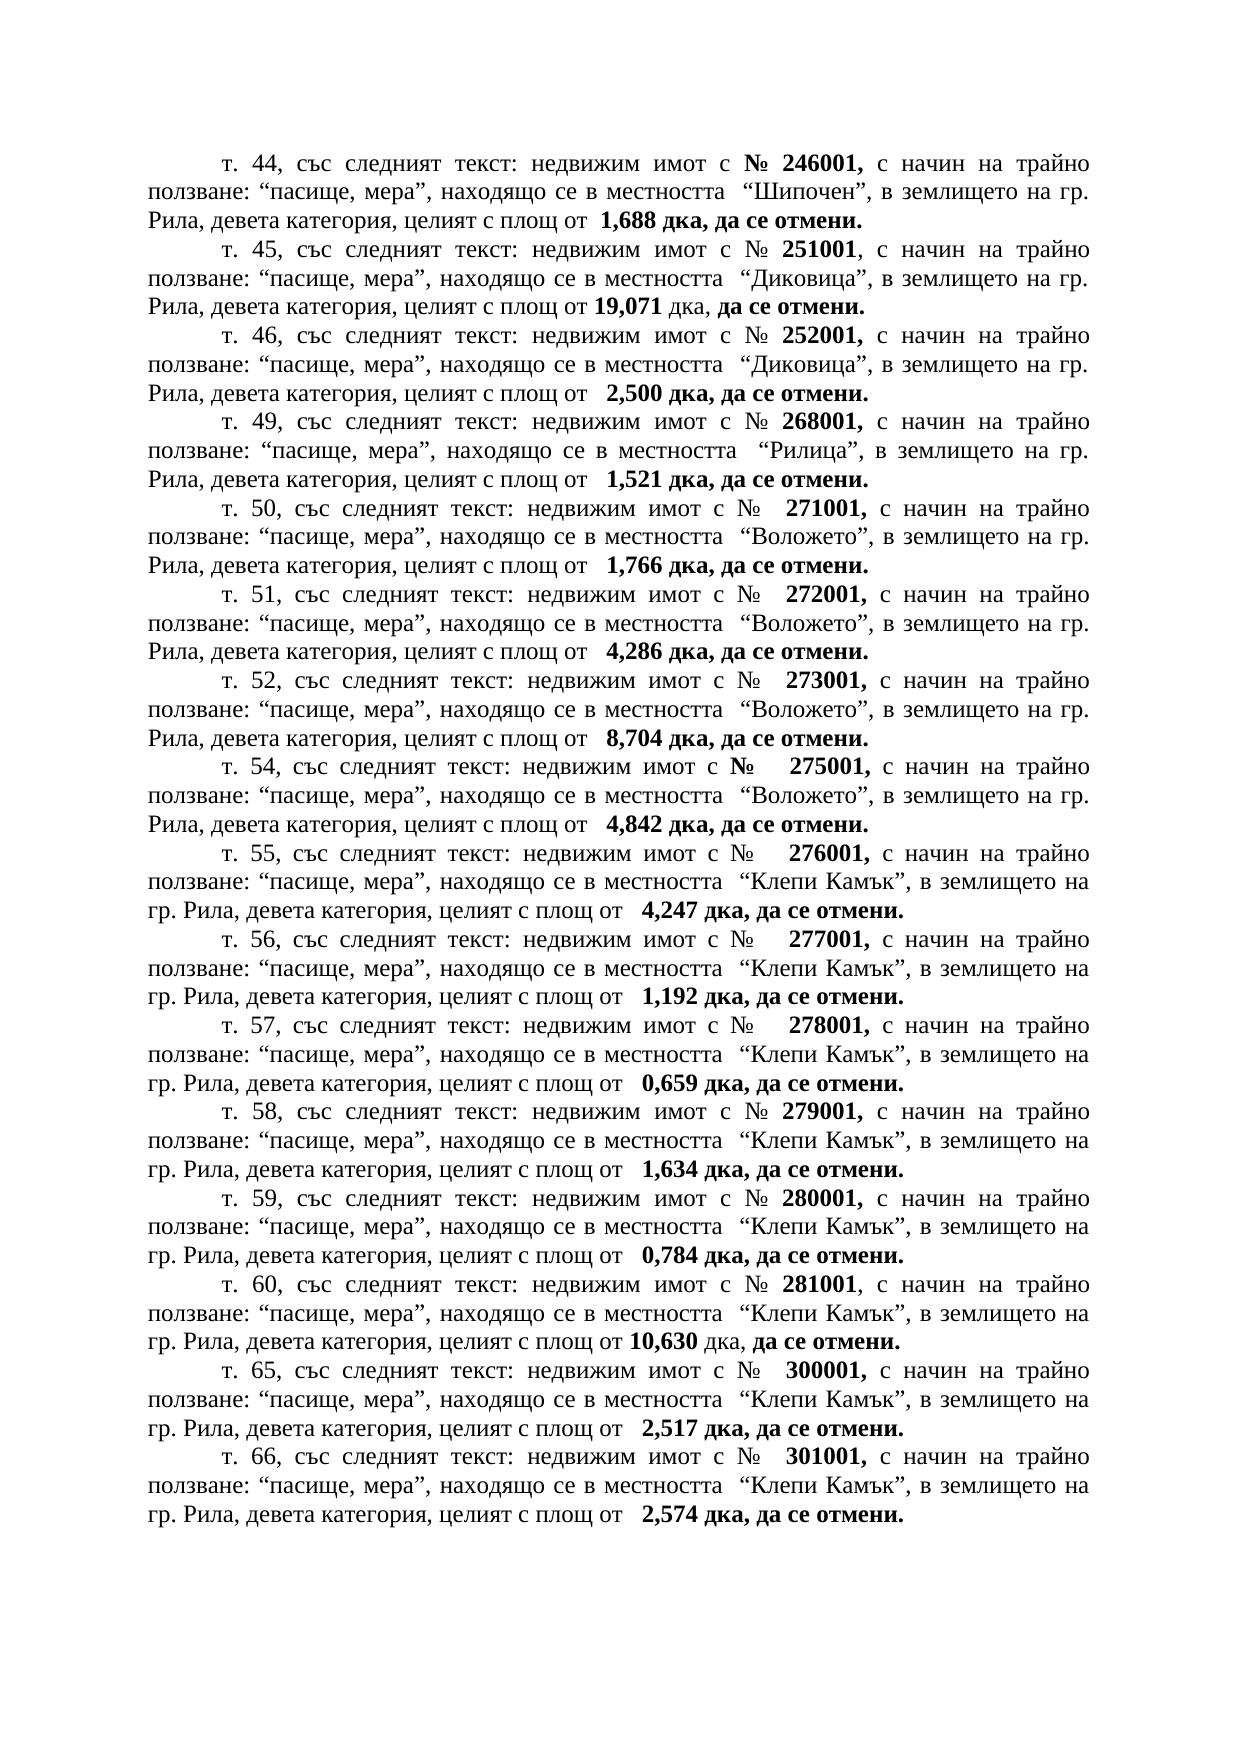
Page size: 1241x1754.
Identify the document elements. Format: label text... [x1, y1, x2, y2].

text т. 44, със следният текст: недвижим имот с № 246001, с начин на трайно ползване: “пасище, мера”, находящо се в местността “Шипочен”, в землището на гр. Рила, девета категория, целият с площ от 1,688 дка, да се отмени. [148, 148, 1090, 234]
text т. 60, със следният текст: недвижим имот с № 281001, с начин на трайно ползване: “пасище, мера”, находящо се в местността “Клепи Камък”, в землището на гр. Рила, девета категория, целият с площ от 10,630 дка, да се отмени. [148, 1269, 1090, 1355]
text т. 66, със следният текст: недвижим имот с № 301001, с начин на трайно ползване: “пасище, мера”, находящо се в местността “Клепи Камък”, в землището на гр. Рила, девета категория, целият с площ от 2,574 дка, да се отмени. [148, 1441, 1090, 1528]
text т. 59, със следният текст: недвижим имот с № 280001, с начин на трайно ползване: “пасище, мера”, находящо се в местността “Клепи Камък”, в землището на гр. Рила, девета категория, целият с площ от 0,784 дка, да се отмени. [148, 1183, 1090, 1269]
text т. 52, със следният текст: недвижим имот с № 273001, с начин на трайно ползване: “пасище, мера”, находящо се в местността “Воложето”, в землището на гр. Рила, девета категория, целият с площ от 8,704 дка, да се отмени. [148, 665, 1090, 751]
text т. 56, със следният текст: недвижим имот с № 277001, с начин на трайно ползване: “пасище, мера”, находящо се в местността “Клепи Камък”, в землището на гр. Рила, девета категория, целият с площ от 1,192 дка, да се отмени. [148, 924, 1090, 1010]
text т. 45, със следният текст: недвижим имот с № 251001, с начин на трайно ползване: “пасище, мера”, находящо се в местността “Диковица”, в землището на гр. Рила, девета категория, целият с площ от 19,071 дка, да се отмени. [148, 234, 1090, 320]
text т. 65, със следният текст: недвижим имот с № 300001, с начин на трайно ползване: “пасище, мера”, находящо се в местността “Клепи Камък”, в землището на гр. Рила, девета категория, целият с площ от 2,517 дка, да се отмени. [148, 1355, 1090, 1441]
text т. 58, със следният текст: недвижим имот с № 279001, с начин на трайно ползване: “пасище, мера”, находящо се в местността “Клепи Камък”, в землището на гр. Рила, девета категория, целият с площ от 1,634 дка, да се отмени. [148, 1096, 1090, 1183]
text т. 50, със следният текст: недвижим имот с № 271001, с начин на трайно ползване: “пасище, мера”, находящо се в местността “Воложето”, в землището на гр. Рила, девета категория, целият с площ от 1,766 дка, да се отмени. [148, 493, 1090, 579]
text т. 57, със следният текст: недвижим имот с № 278001, с начин на трайно ползване: “пасище, мера”, находящо се в местността “Клепи Камък”, в землището на гр. Рила, девета категория, целият с площ от 0,659 дка, да се отмени. [148, 1010, 1090, 1096]
text т. 49, със следният текст: недвижим имот с № 268001, с начин на трайно ползване: “пасище, мера”, находящо се в местността “Рилица”, в землището на гр. Рила, девета категория, целият с площ от 1,521 дка, да се отмени. [148, 406, 1090, 493]
text т. 46, със следният текст: недвижим имот с № 252001, с начин на трайно ползване: “пасище, мера”, находящо се в местността “Диковица”, в землището на гр. Рила, девета категория, целият с площ от 2,500 дка, да се отмени. [148, 320, 1090, 406]
text т. 55, със следният текст: недвижим имот с № 276001, с начин на трайно ползване: “пасище, мера”, находящо се в местността “Клепи Камък”, в землището на гр. Рила, девета категория, целият с площ от 4,247 дка, да се отмени. [148, 838, 1090, 924]
text т. 51, със следният текст: недвижим имот с № 272001, с начин на трайно ползване: “пасище, мера”, находящо се в местността “Воложето”, в землището на гр. Рила, девета категория, целият с площ от 4,286 дка, да се отмени. [148, 579, 1090, 665]
text т. 54, със следният текст: недвижим имот с № 275001, с начин на трайно ползване: “пасище, мера”, находящо се в местността “Воложето”, в землището на гр. Рила, девета категория, целият с площ от 4,842 дка, да се отмени. [148, 751, 1090, 838]
